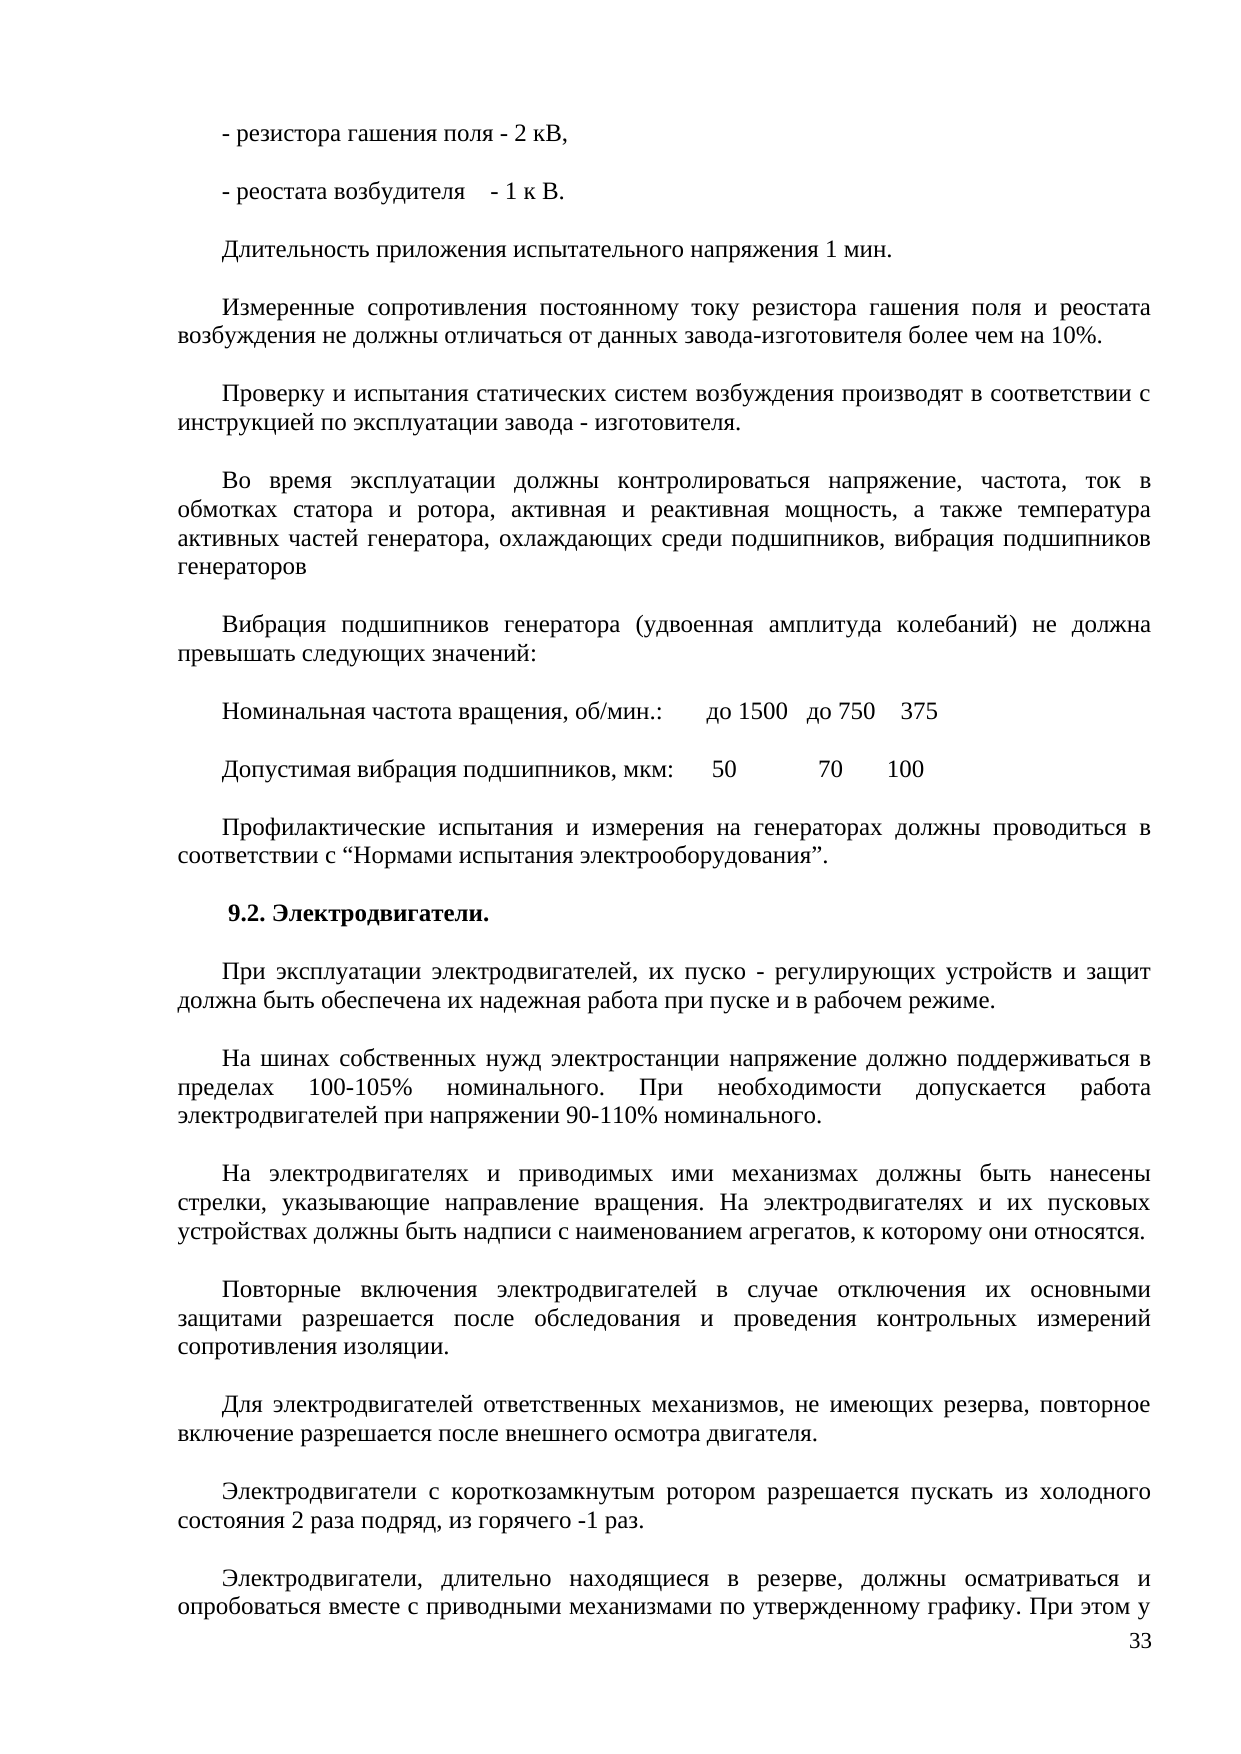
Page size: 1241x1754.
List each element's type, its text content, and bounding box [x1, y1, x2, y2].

text Измеренные сопротивления постоянному току резистора гашения поля и реостата возбуждения не должны отличаться от данных завода-изготовителя более чем на 10%. [177, 292, 1152, 349]
text Номинальная частота вращения, об/мин.: до 1500 до 750 375 [177, 696, 1152, 725]
text Длительность приложения испытательного напряжения 1 мин. [177, 234, 1152, 263]
text Профилактические испытания и измерения на генераторах должны проводиться в соответствии с “Нормами испытания электрооборудования”. [177, 812, 1152, 869]
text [177, 1563, 1152, 1620]
text При эксплуатации электродвигателей, их пуско - регулирующих устройств и защит должна быть обеспечена их надежная работа при пуске и в рабочем режиме. [177, 956, 1152, 1014]
text - реостата возбудителя - 1 к В. [177, 176, 1152, 205]
text Вибрация подшипников генератора (удвоенная амплитуда колебаний) не должна превышать следующих значений: [177, 609, 1152, 667]
text - резистора гашения поля - 2 кВ, [177, 118, 1152, 147]
text На шинах собственных нужд электростанции напряжение должно поддерживаться в пределах 100-105% номинального. При необходимости допускается работа электродвигателей при напряжении 90-110% номинального. [177, 1043, 1152, 1129]
text 9.2. Электродвигатели. [177, 898, 1152, 927]
text Повторные включения электродвигателей в случае отключения их основными защитами разрешается после обследования и проведения контрольных измерений сопротивления изоляции. [177, 1274, 1152, 1360]
text Во время эксплуатации должны контролироваться напряжение, частота, ток в обмотках статора и ротора, активная и реактивная мощность, а также температура активных частей генератора, охлаждающих среди подшипников, вибрация подшипников генераторов [177, 465, 1152, 580]
text На электродвигателях и приводимых ими механизмах должны быть нанесены стрелки, указывающие направление вращения. На электродвигателях и их пусковых устройствах должны быть надписи с наименованием агрегатов, к которому они относятся. [177, 1158, 1152, 1245]
text Допустимая вибрация подшипников, мкм: 50 70 100 [177, 754, 1152, 783]
text Для электродвигателей ответственных механизмов, не имеющих резерва, повторное включение разрешается после внешнего осмотра двигателя. [177, 1389, 1152, 1447]
text Проверку и испытания статических систем возбуждения производят в соответствии с инструкцией по эксплуатации завода - изготовителя. [177, 378, 1152, 436]
text Электродвигатели с короткозамкнутым ротором разрешается пускать из холодного состояния 2 раза подряд, из горячего -1 раз. [177, 1476, 1152, 1533]
